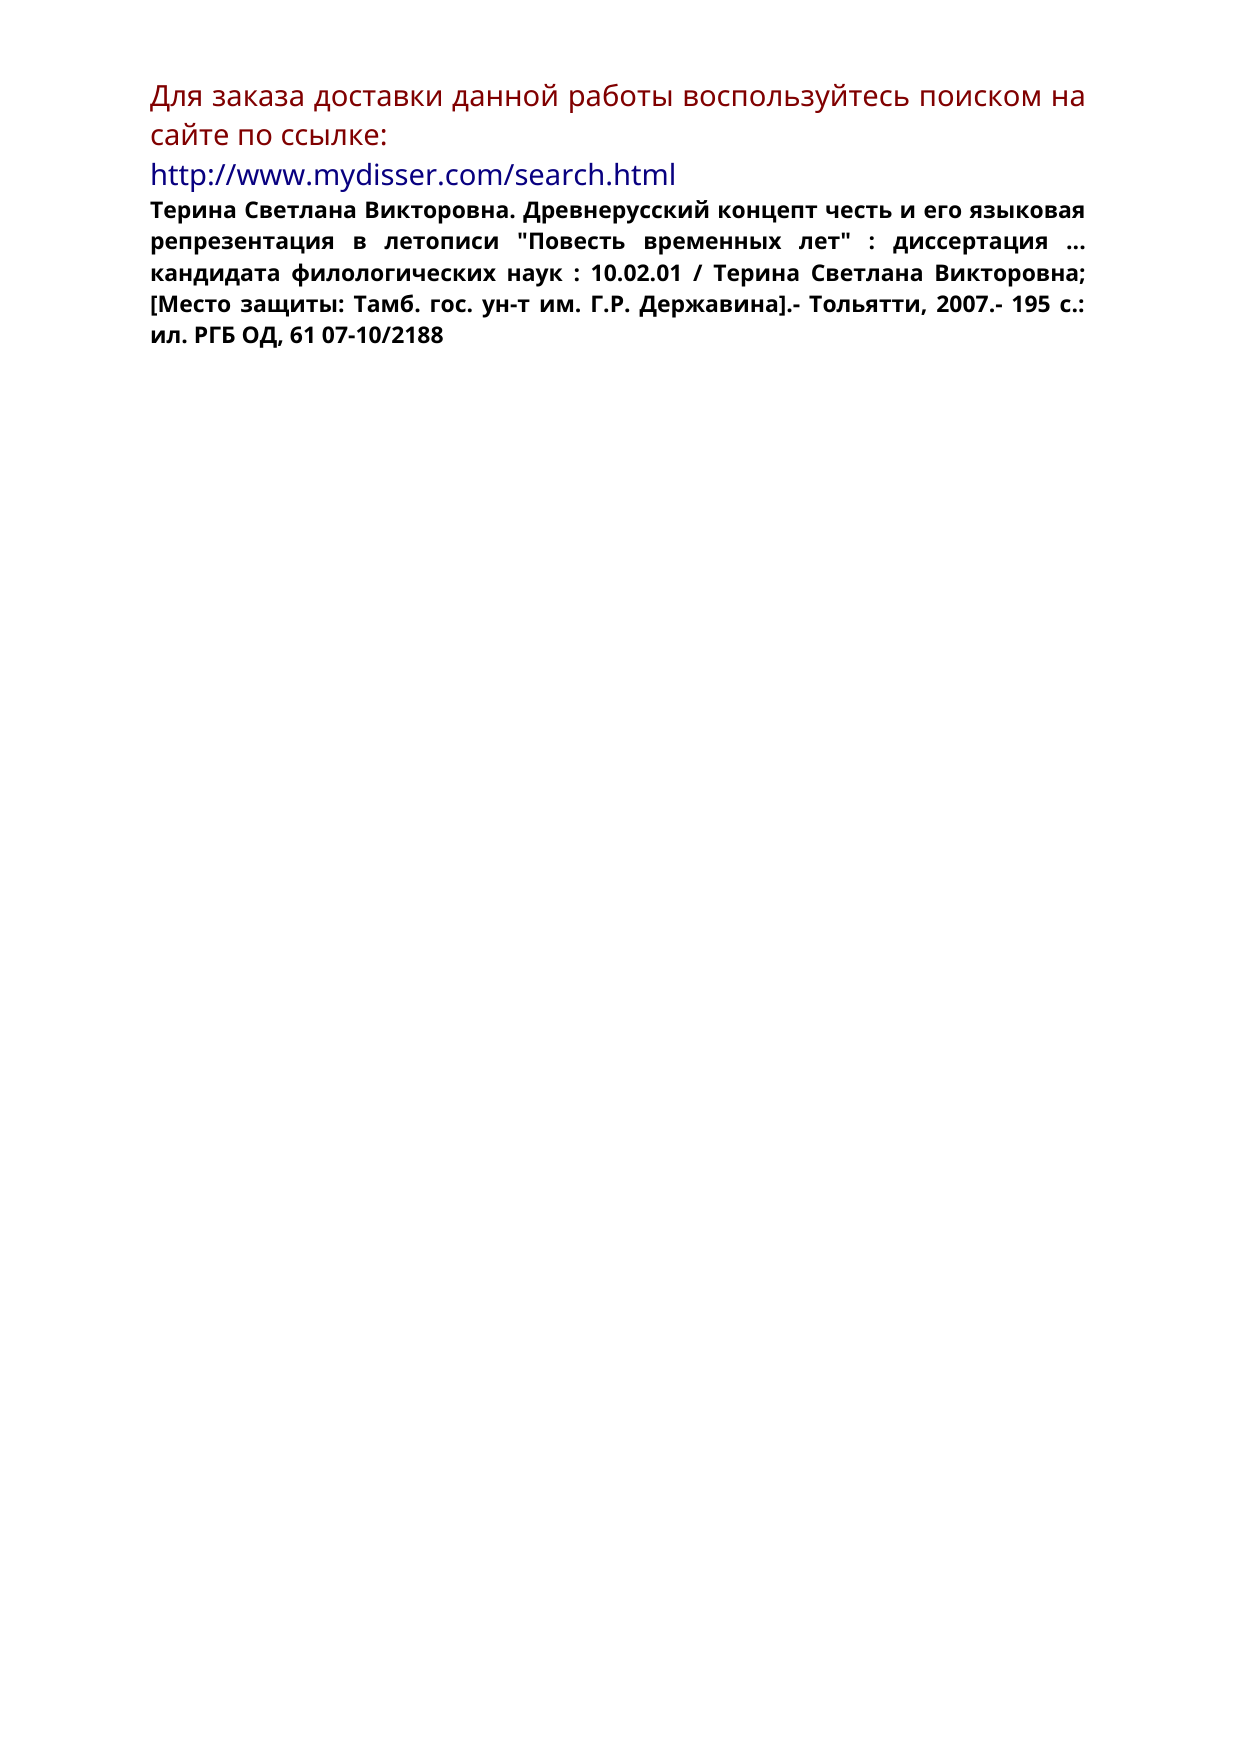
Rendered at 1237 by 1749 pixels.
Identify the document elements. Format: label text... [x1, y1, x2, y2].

text Терина Светлана Викторовна. Древнерусский концепт честь и его языковая репрезентация в летописи "Повесть временных лет" : диссертация ... кандидата филологических наук : 10.02.01 / Терина Светлана Викторовна; [Место защиты: Тамб. гос. ун-т им. Г.Р. Державина].- Тольятти, 2007.- 195 с.: ил. РГБ ОД, 61 07-10/2188 [150, 194, 1086, 350]
